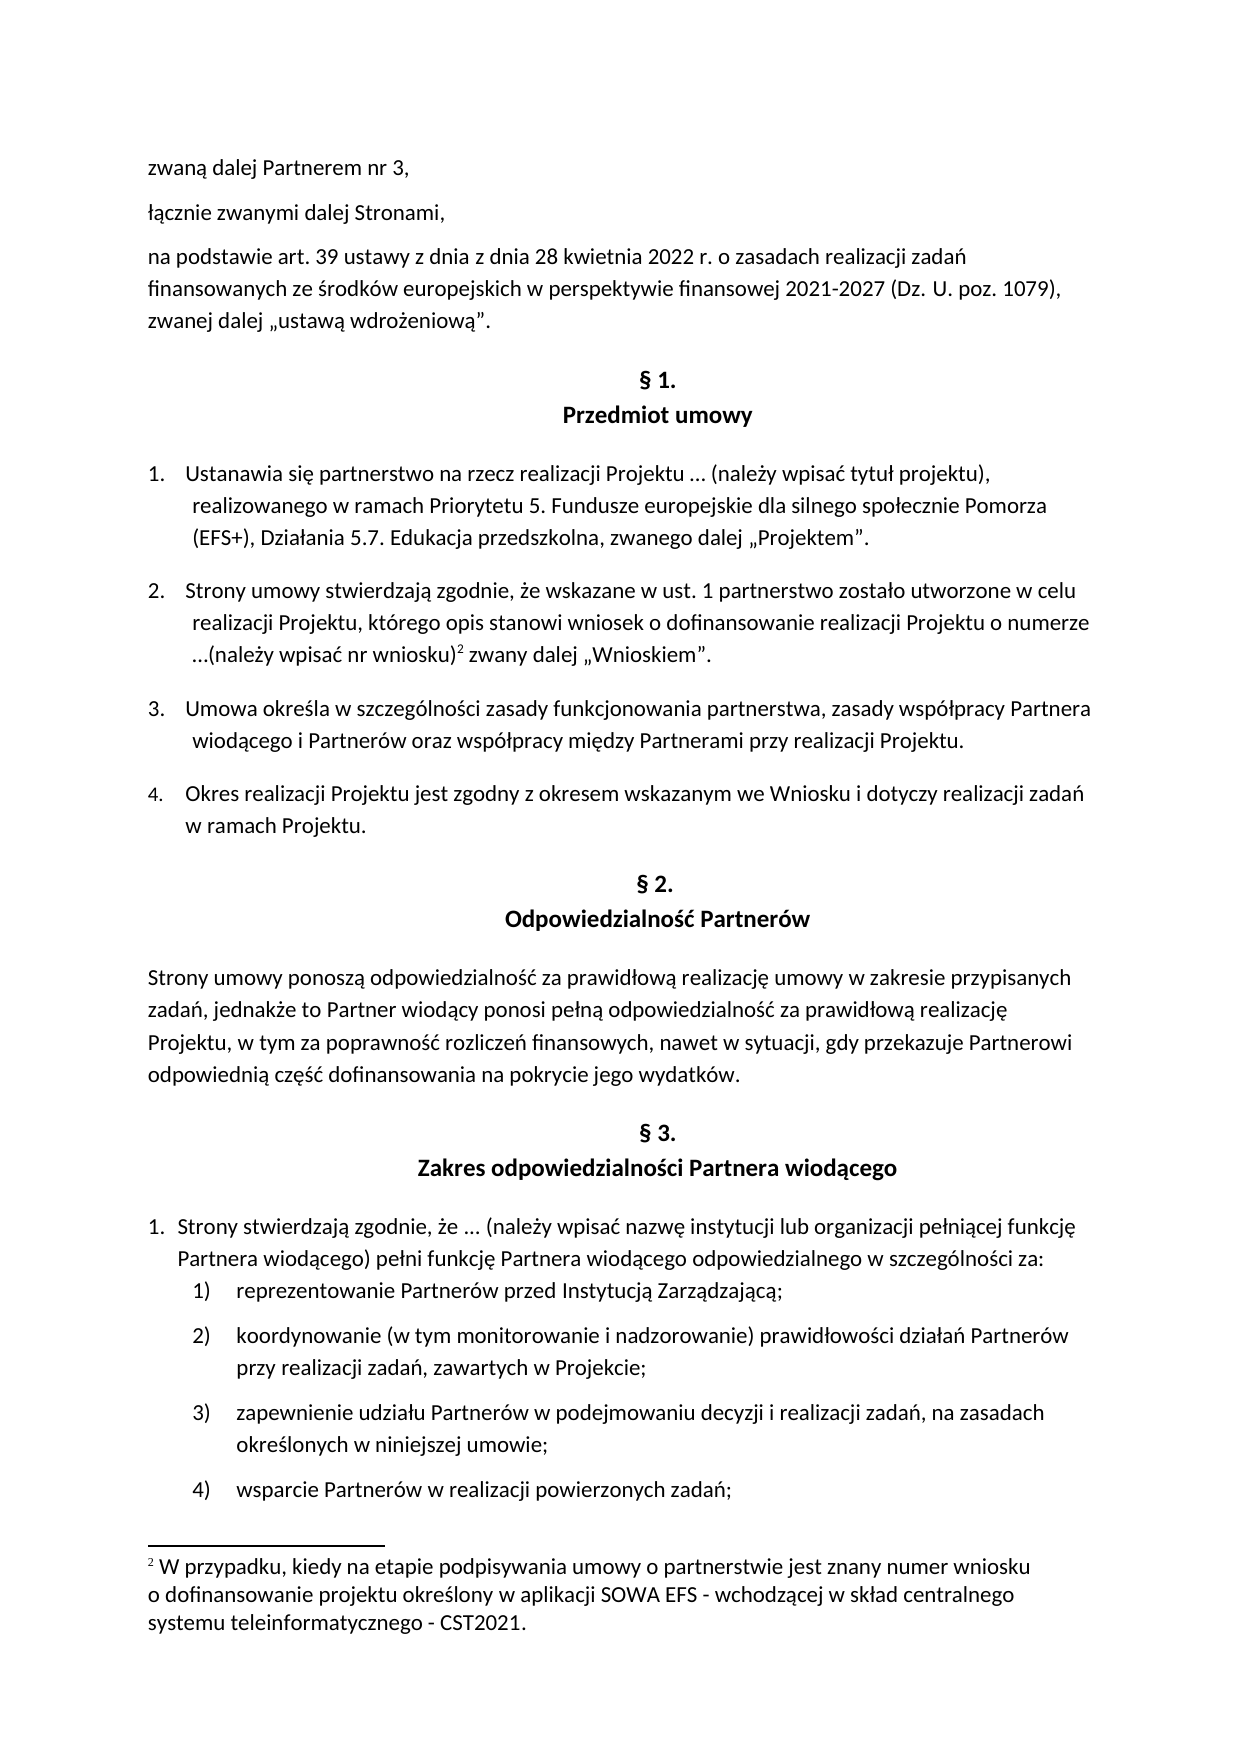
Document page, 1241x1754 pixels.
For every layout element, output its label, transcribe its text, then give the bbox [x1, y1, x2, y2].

subtitle § 1. Przedmiot umowy [223, 364, 1092, 429]
text na podstawie art. 39 ustawy z dnia z dnia 28 kwietnia 2022 r. o zasadach realizacji zadań finansowanych ze środków europejskich w perspektywie finansowej 2021-2027 (Dz. U. poz. 1079), zwanej dalej „ustawą wdrożeniową”. [148, 242, 1092, 335]
list Umowa określa w szczególności zasady funkcjonowania partnerstwa, zasady współpracy Partnera wiodącego i Partnerów oraz współpracy między Partnerami przy realizacji Projektu. [148, 694, 1092, 754]
list wsparcie Partnerów w realizacji powierzonych zadań; [192, 1475, 1092, 1503]
subtitle § 2. Odpowiedzialność Partnerów [223, 868, 1092, 934]
list Strony stwierdzają zgodnie, że ... (należy wpisać nazwę instytucji lub organizacji pełniącej funkcję Partnera wiodącego) pełni funkcję Partnera wiodącego odpowiedzialnego w szczególności za: [148, 1212, 1092, 1272]
text Strony umowy ponoszą odpowiedzialność za prawidłową realizację umowy w zakresie przypisanych zadań, jednakże to Partner wiodący ponosi pełną odpowiedzialność za prawidłową realizację Projektu, w tym za poprawność rozliczeń finansowych, nawet w sytuacji, gdy przekazuje Partnerowi odpowiednią część dofinansowania na pokrycie jego wydatków. [148, 963, 1092, 1088]
list Ustanawia się partnerstwo na rzecz realizacji Projektu … (należy wpisać tytuł projektu), realizowanego w ramach Priorytetu 5. Fundusze europejskie dla silnego społecznie Pomorza (EFS+), Działania 5.7. Edukacja przedszkolna, zwanego dalej „Projektem”. [148, 459, 1092, 551]
list Strony umowy stwierdzają zgodnie, że wskazane w ust. 1 partnerstwo zostało utworzone w celu realizacji Projektu, którego opis stanowi wniosek o dofinansowanie realizacji Projektu o numerze …(należy wpisać nr wniosku) zwany dalej „Wnioskiem”. [148, 576, 1092, 669]
list koordynowanie (w tym monitorowanie i nadzorowanie) prawidłowości działań Partnerów przy realizacji zadań, zawartych w Projekcie; [192, 1321, 1092, 1381]
subtitle § 3. Zakres odpowiedzialności Partnera wiodącego [223, 1117, 1092, 1182]
list reprezentowanie Partnerów przed Instytucją Zarządzającą; [192, 1276, 1092, 1304]
list zapewnienie udziału Partnerów w podejmowaniu decyzji i realizacji zadań, na zasadach określonych w niniejszej umowie; [192, 1398, 1092, 1458]
list Okres realizacji Projektu jest zgodny z okresem wskazanym we Wniosku i dotyczy realizacji zadań w ramach Projektu. [148, 779, 1092, 839]
text łącznie zwanymi dalej Stronami, [148, 198, 1092, 226]
text zwaną dalej Partnerem nr 3, [148, 153, 1092, 181]
